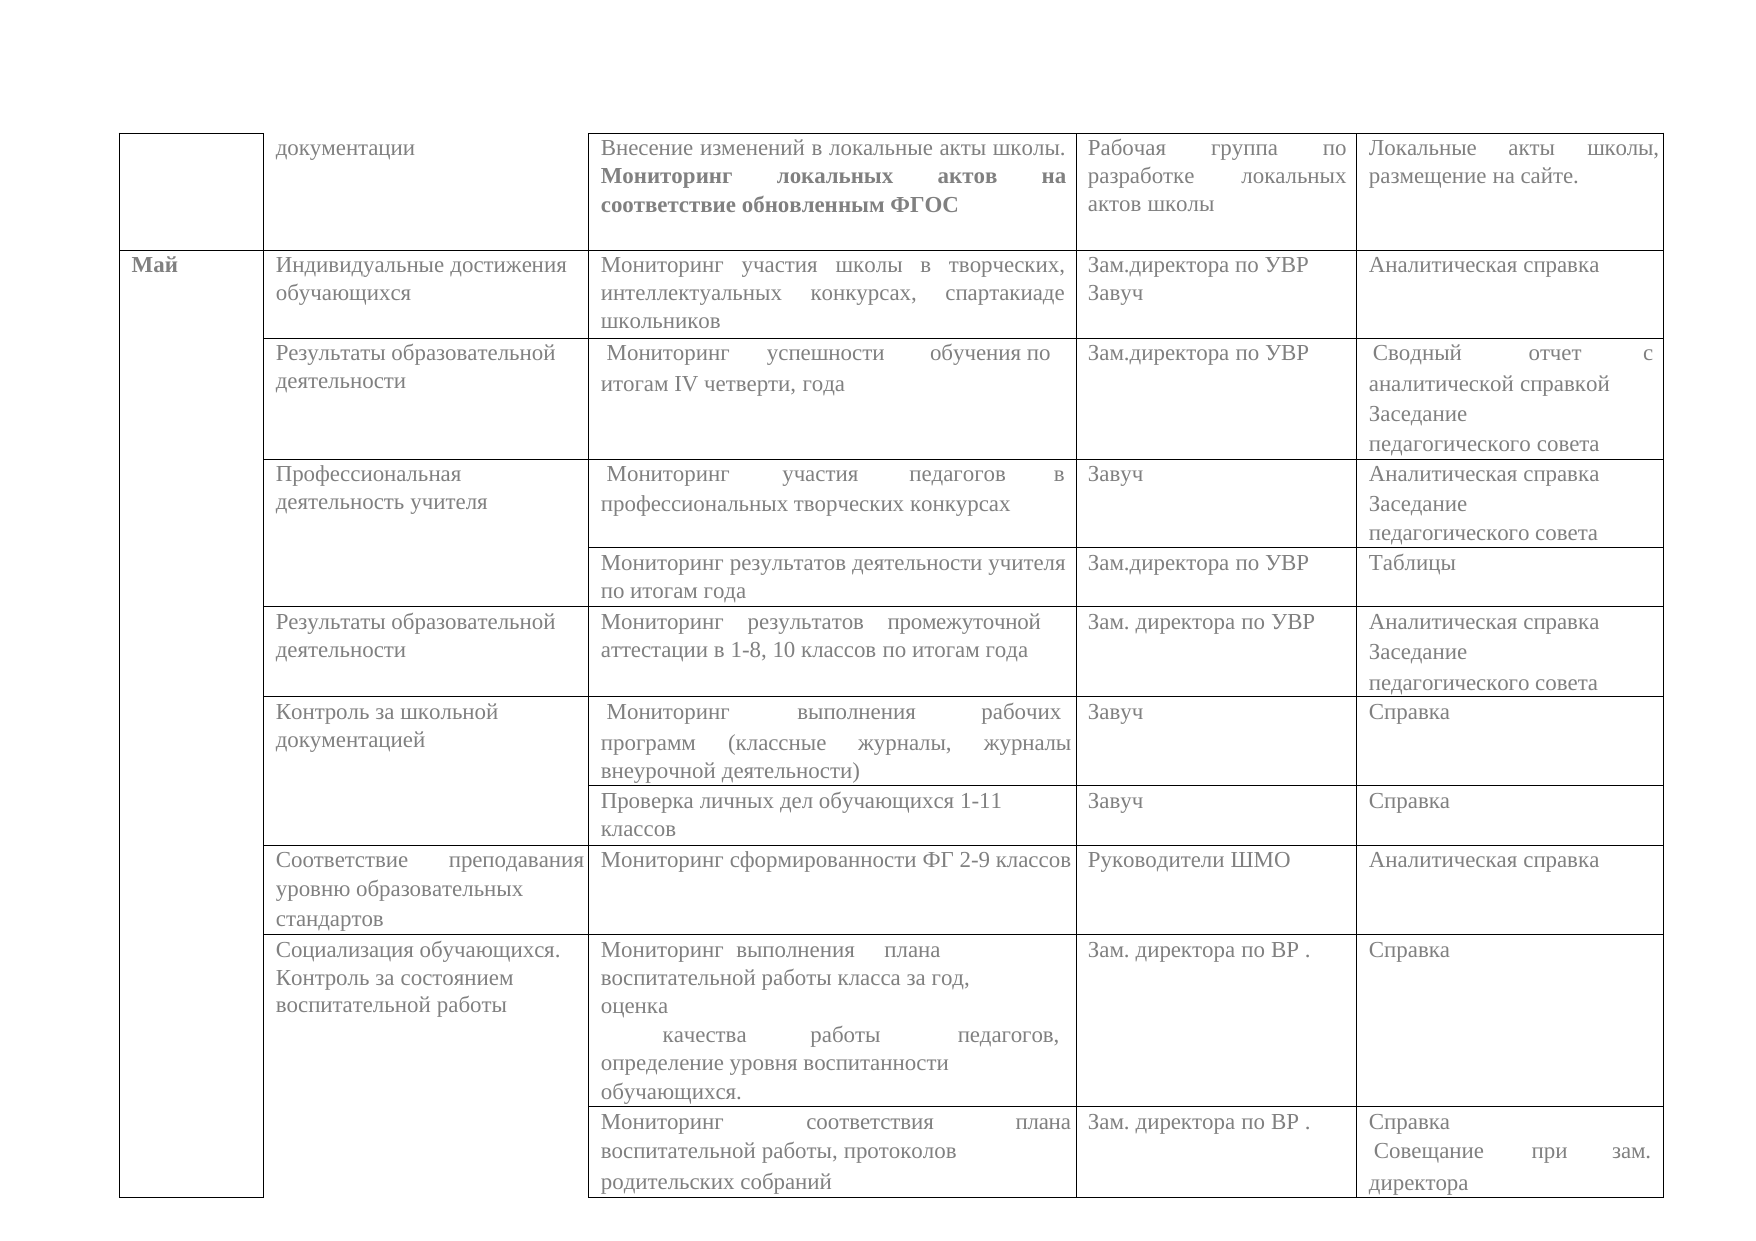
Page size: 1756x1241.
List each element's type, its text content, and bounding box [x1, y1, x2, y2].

table_cell Мониторинг сформированности ФГ 2-9 классов [589, 846, 1076, 934]
table_cell Справка Совещание при зам. директора [1357, 1107, 1663, 1197]
table_cell Индивидуальные достижения обучающихся [264, 251, 588, 337]
table_cell Контроль за школьной документацией [264, 697, 588, 844]
table_header Внесение изменений в локальные акты школы. Мониторинг локальных актов на соответствие обновленным ФГОС [589, 134, 1076, 249]
table_cell Зам.директора по УВР [1077, 548, 1356, 606]
table_cell Завуч [1077, 460, 1356, 547]
table_cell Мониторинг участия педагогов в профессиональных творческих конкурсах [589, 460, 1076, 547]
table_cell Сводный отчет с аналитической справкой Заседание педагогического совета [1357, 339, 1663, 459]
table_header Локальные акты школы, размещение на сайте. [1357, 134, 1663, 249]
table_cell Мониторинг выполнения плана воспитательной работы класса за год, оценка качества работы педагогов, определение уровня воспитанности обучающихся. [589, 935, 1076, 1106]
table_cell Результаты образовательной деятельности [264, 607, 588, 696]
table_cell Мониторинг результатов деятельности учителя по итогам года [589, 548, 1076, 606]
table_cell Зам. директора по УВР [1077, 607, 1356, 696]
table_cell Аналитическая справка [1357, 251, 1663, 337]
table_cell Мониторинг соответствия плана воспитательной работы, протоколов родительских собраний [589, 1107, 1076, 1197]
table_cell Завуч [1077, 697, 1356, 785]
table_cell Справка [1357, 786, 1663, 844]
table_cell Мониторинг результатов промежуточной аттестации в 1-8, 10 классов по итогам года [589, 607, 1076, 696]
table_cell Мониторинг выполнения рабочих программ (классные журналы, журналы внеурочной деятельности) [589, 697, 1076, 785]
table_cell Аналитическая справка [1357, 846, 1663, 934]
table_cell Проверка личных дел обучающихся 1-11 классов [589, 786, 1076, 844]
table_cell Мониторинг успешности обучения по итогам IV четверти, года [589, 339, 1076, 459]
table_cell Справка [1357, 935, 1663, 1106]
table_cell Зам. директора по ВР . [1077, 1107, 1356, 1197]
table_header документации [264, 133, 588, 249]
table_cell Таблицы [1357, 548, 1663, 606]
table_cell Аналитическая справка Заседание педагогического совета [1357, 460, 1663, 547]
table_cell Руководители ШМО [1077, 846, 1356, 934]
table_header Рабочая группа по разработке локальных актов школы [1077, 134, 1356, 249]
table_cell Аналитическая справка Заседание педагогического совета [1357, 607, 1663, 696]
table_cell Мониторинг участия школы в творческих, интеллектуальных конкурсах, спартакиаде школьников [589, 251, 1076, 337]
table_cell Зам. директора по ВР . [1077, 935, 1356, 1106]
table_cell Профессиональная деятельность учителя [264, 460, 588, 606]
table_cell Зам.директора по УВР Завуч [1077, 251, 1356, 337]
table_cell Май [120, 251, 263, 1197]
table_cell Зам.директора по УВР [1077, 339, 1356, 459]
table_cell Социализация обучающихся. Контроль за состоянием воспитательной работы [264, 935, 588, 1197]
table_cell Справка [1357, 697, 1663, 785]
table_cell Соответствие преподавания уровню образовательных стандартов [264, 846, 588, 934]
table_cell Завуч [1077, 786, 1356, 844]
table_cell Результаты образовательной деятельности [264, 339, 588, 459]
table_header [120, 134, 263, 249]
